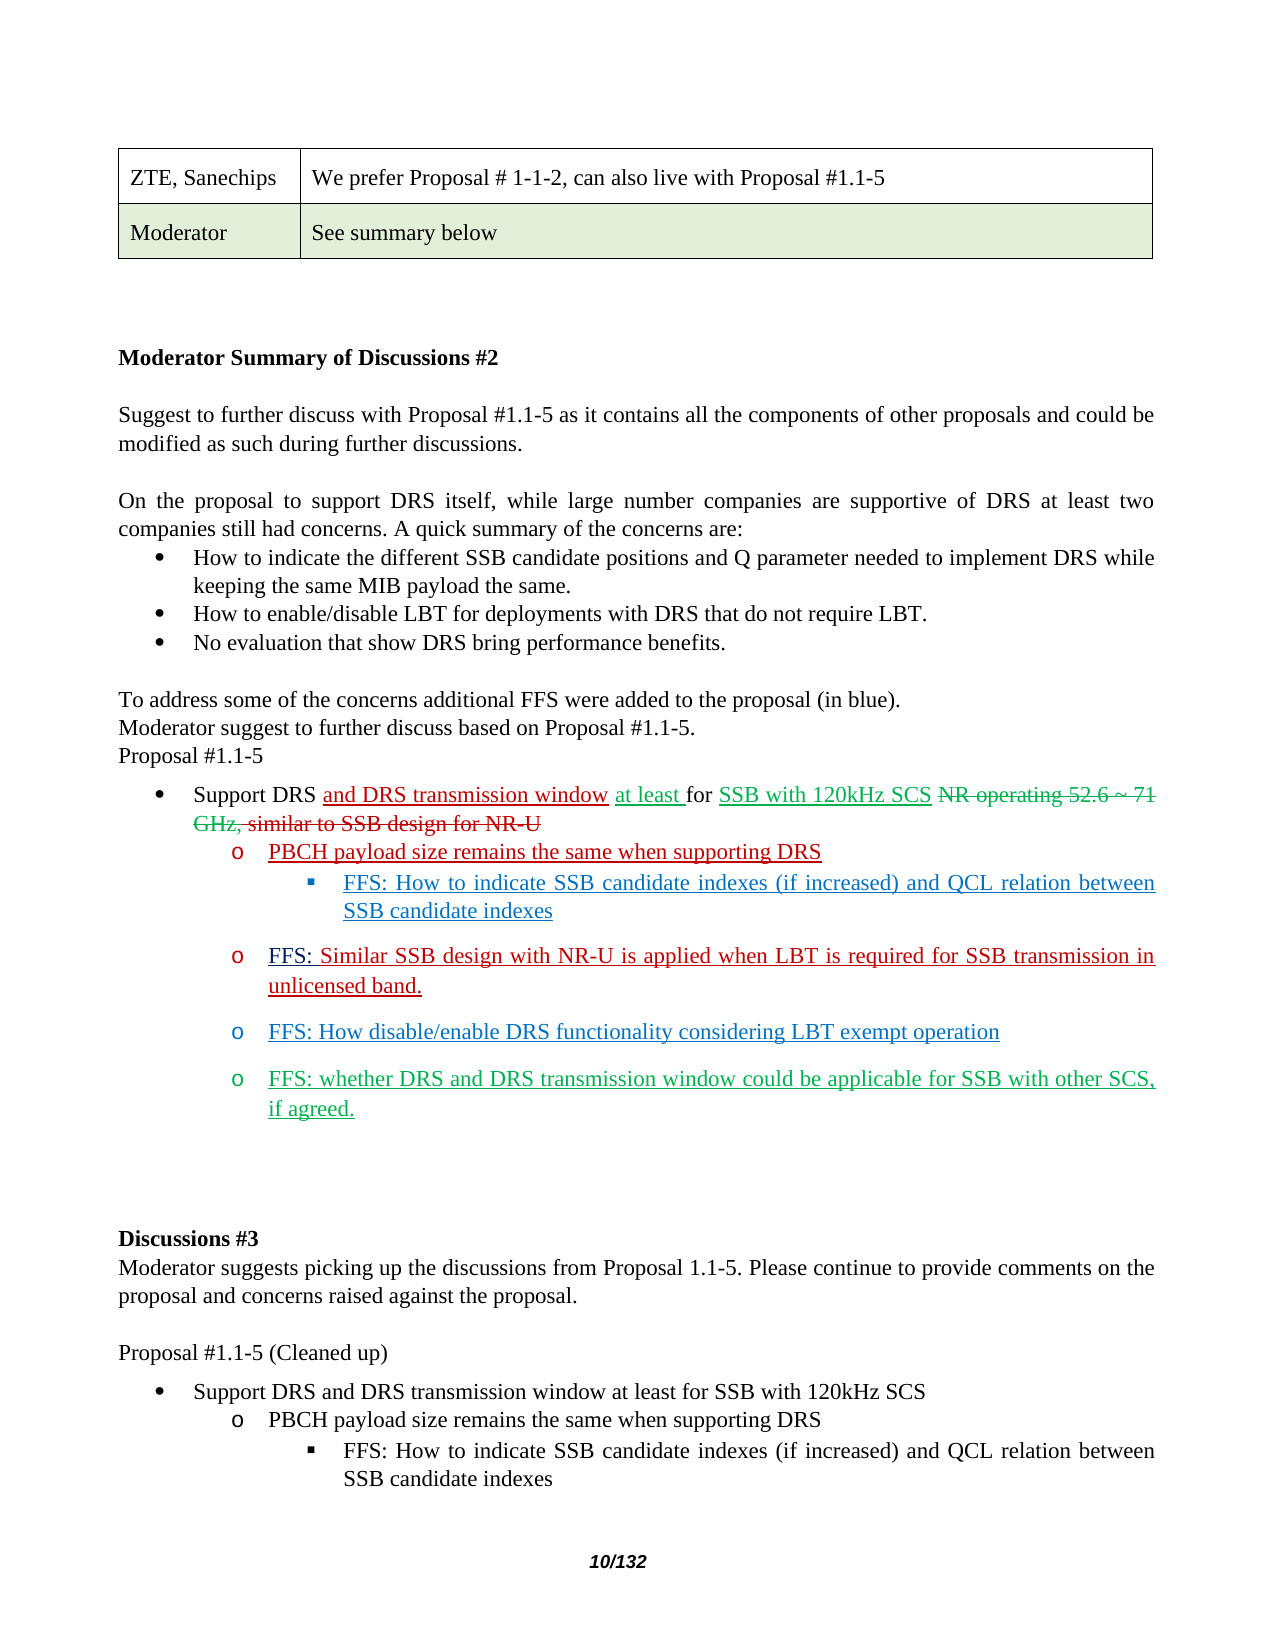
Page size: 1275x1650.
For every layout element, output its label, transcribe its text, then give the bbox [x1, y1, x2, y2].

table_cell See summary below [301, 204, 1152, 258]
subtitle Proposal #1.1-5 (Cleaned up) [118, 1339, 1157, 1366]
list PBCH payload size remains the same when supporting DRS [231, 1407, 1157, 1435]
table_cell ZTE, Sanechips [119, 149, 300, 203]
list How to indicate the different SSB candidate positions and Q parameter needed to implement DRS while keeping the same MIB payload the same. [156, 543, 1157, 598]
subtitle Proposal #1.1-5 [118, 743, 1157, 769]
text Moderator suggests picking up the discussions from Proposal 1.1-5. Please continue to provide comments on the proposal and concerns raised against the proposal. [118, 1254, 1157, 1309]
text To address some of the concerns additional FFS were added to the proposal (in blue). [118, 686, 1157, 712]
list FFS: Similar SSB design with NR-U is applied when LBT is required for SSB transmission in unlicensed band. [231, 942, 1157, 999]
text Suggest to further discuss with Proposal #1.1-5 as it contains all the components of other proposals and could be modified as such during further discussions. [118, 401, 1157, 456]
text On the proposal to support DRS itself, while large number companies are supportive of DRS at least two companies still had concerns. A quick summary of the concerns are: [118, 487, 1157, 541]
list FFS: How disable/enable DRS functionality considering LBT exempt operation [231, 1018, 1157, 1046]
list How to enable/disable LBT for deployments with DRS that do not require LBT. [156, 600, 1157, 627]
list FFS: How to indicate SSB candidate indexes (if increased) and QCL relation between SSB candidate indexes [306, 1437, 1157, 1492]
list PBCH payload size remains the same when supporting DRS [231, 838, 1157, 867]
list Support DRS and DRS transmission window at least for SSB with 120kHz SCS [156, 1378, 1157, 1404]
list FFS: How to indicate SSB candidate indexes (if increased) and QCL relation between SSB candidate indexes [306, 869, 1157, 923]
list FFS: whether DRS and DRS transmission window could be applicable for SSB with other SCS, if agreed. [231, 1065, 1157, 1121]
table_cell Moderator [119, 204, 300, 258]
text Moderator suggest to further discuss based on Proposal #1.1-5. [118, 714, 1157, 741]
list Support DRS and DRS transmission window at least for SSB with 120kHz SCS NR operating 52.6 ~ 71 GHz, similar to SSB design for NR-U [156, 781, 1157, 836]
text Moderator Summary of Discussions #2 [118, 344, 1157, 371]
list No evaluation that show DRS bring performance benefits. [156, 629, 1157, 655]
table_cell We prefer Proposal # 1-1-2, can also live with Proposal #1.1-5 [301, 149, 1152, 203]
text Discussions #3 [118, 1226, 1157, 1252]
